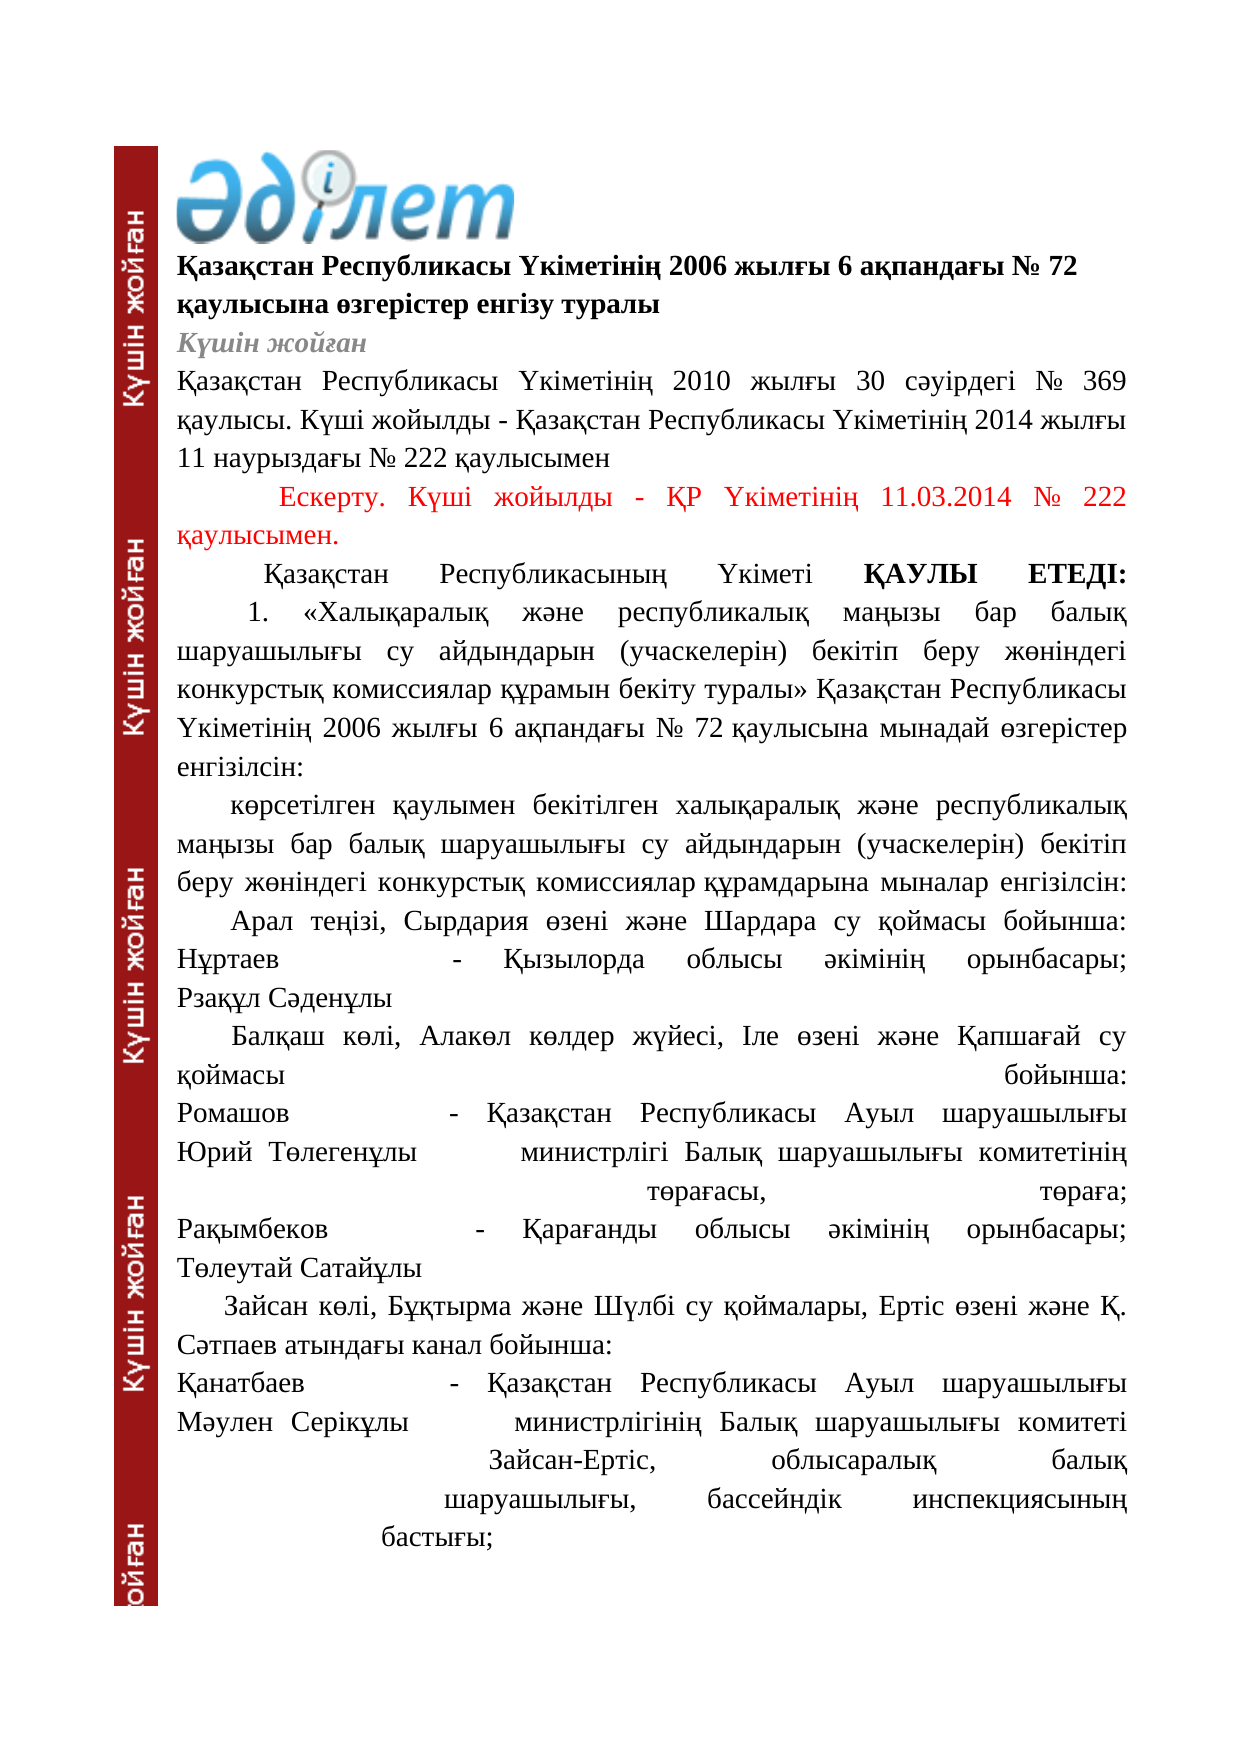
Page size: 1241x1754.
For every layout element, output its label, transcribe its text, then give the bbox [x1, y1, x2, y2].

text Қанатбаев - Қазақстан Республикасы Ауыл шаруашылығы Мәулен Серікұлы министрлігінің Балық шаруашылығы комитеті Зайсан-Ертіс, облысаралық балық шаруашылығы, бассейндік инспекциясының бастығы; [112, 1365, 1128, 1553]
text Қазақстан Республикасы Үкіметінің 2006 жылғы 6 ақпандағы № 72 қаулысына өзгерістер енгізу туралы [112, 248, 1128, 320]
picture [176, 150, 515, 244]
picture [114, 1013, 158, 1018]
text Қазақстан Республикасы Үкіметінің 2010 жылғы 30 сәуірдегі № 369 қаулысы. Күші жойылды - Қазақстан Республикасы Үкіметінің 2014 жылғы 11 наурыздағы № 222 қаулысымен [112, 363, 1128, 474]
picture [114, 146, 158, 248]
picture [114, 1360, 158, 1365]
text Қазақстан Республикасының Үкіметі ҚАУЛЫ ЕТЕДІ: 1. «Халықаралық және республикалық маңызы бар балық шаруашылығы су айдындарын (учаскелерін) бекітіп беру жөніндегі конкурстық комиссиялар құрамын бекіту туралы» Қазақстан Республикасы Үкіметінің 2006 жылғы 6 ақпандағы № 72 қаулысына мынадай өзгерістер енгізілсін: көрсетілген қаулымен бекітілген халықаралық және республикалық маңызы бар балық шаруашылығы су айдындарын (учаскелерін) бекітіп беру жөніндегі конкурстық комиссиялар құрамдарына мыналар енгізілсін: Арал теңізі, Сырдария өзені және Шардара су қоймасы бойынша: Нұртаев - Қызылорда облысы әкімінің орынбасары; Рзақұл Сәденұлы [112, 556, 1128, 1013]
picture [114, 1283, 158, 1288]
text Зайсан көлі, Бұқтырма және Шүлбі су қоймалары, Ертіс өзені және Қ. Сәтпаев атындағы канал бойынша: [112, 1288, 1128, 1360]
text Ескерту. Күші жойылды - ҚР Үкіметінің 11.03.2014 № 222 қаулысымен. [112, 479, 1128, 551]
picture [114, 474, 158, 479]
picture [114, 358, 158, 363]
picture [114, 551, 158, 556]
picture [114, 1553, 158, 1606]
text Күшін жойған [112, 325, 1128, 358]
picture [114, 320, 158, 325]
text Балқаш көлі, Алакөл көлдер жүйесі, Іле өзені және Қапшағай су қоймасы бойынша: Ромашов - Қазақстан Республикасы Ауыл шаруашылығы Юрий Төлегенұлы министрлігі Балық шаруашылығы комитетінің төрағасы, төраға; Рақымбеков - Қарағанды облысы әкімінің орынбасары; Төлеутай Сатайұлы [112, 1018, 1128, 1283]
